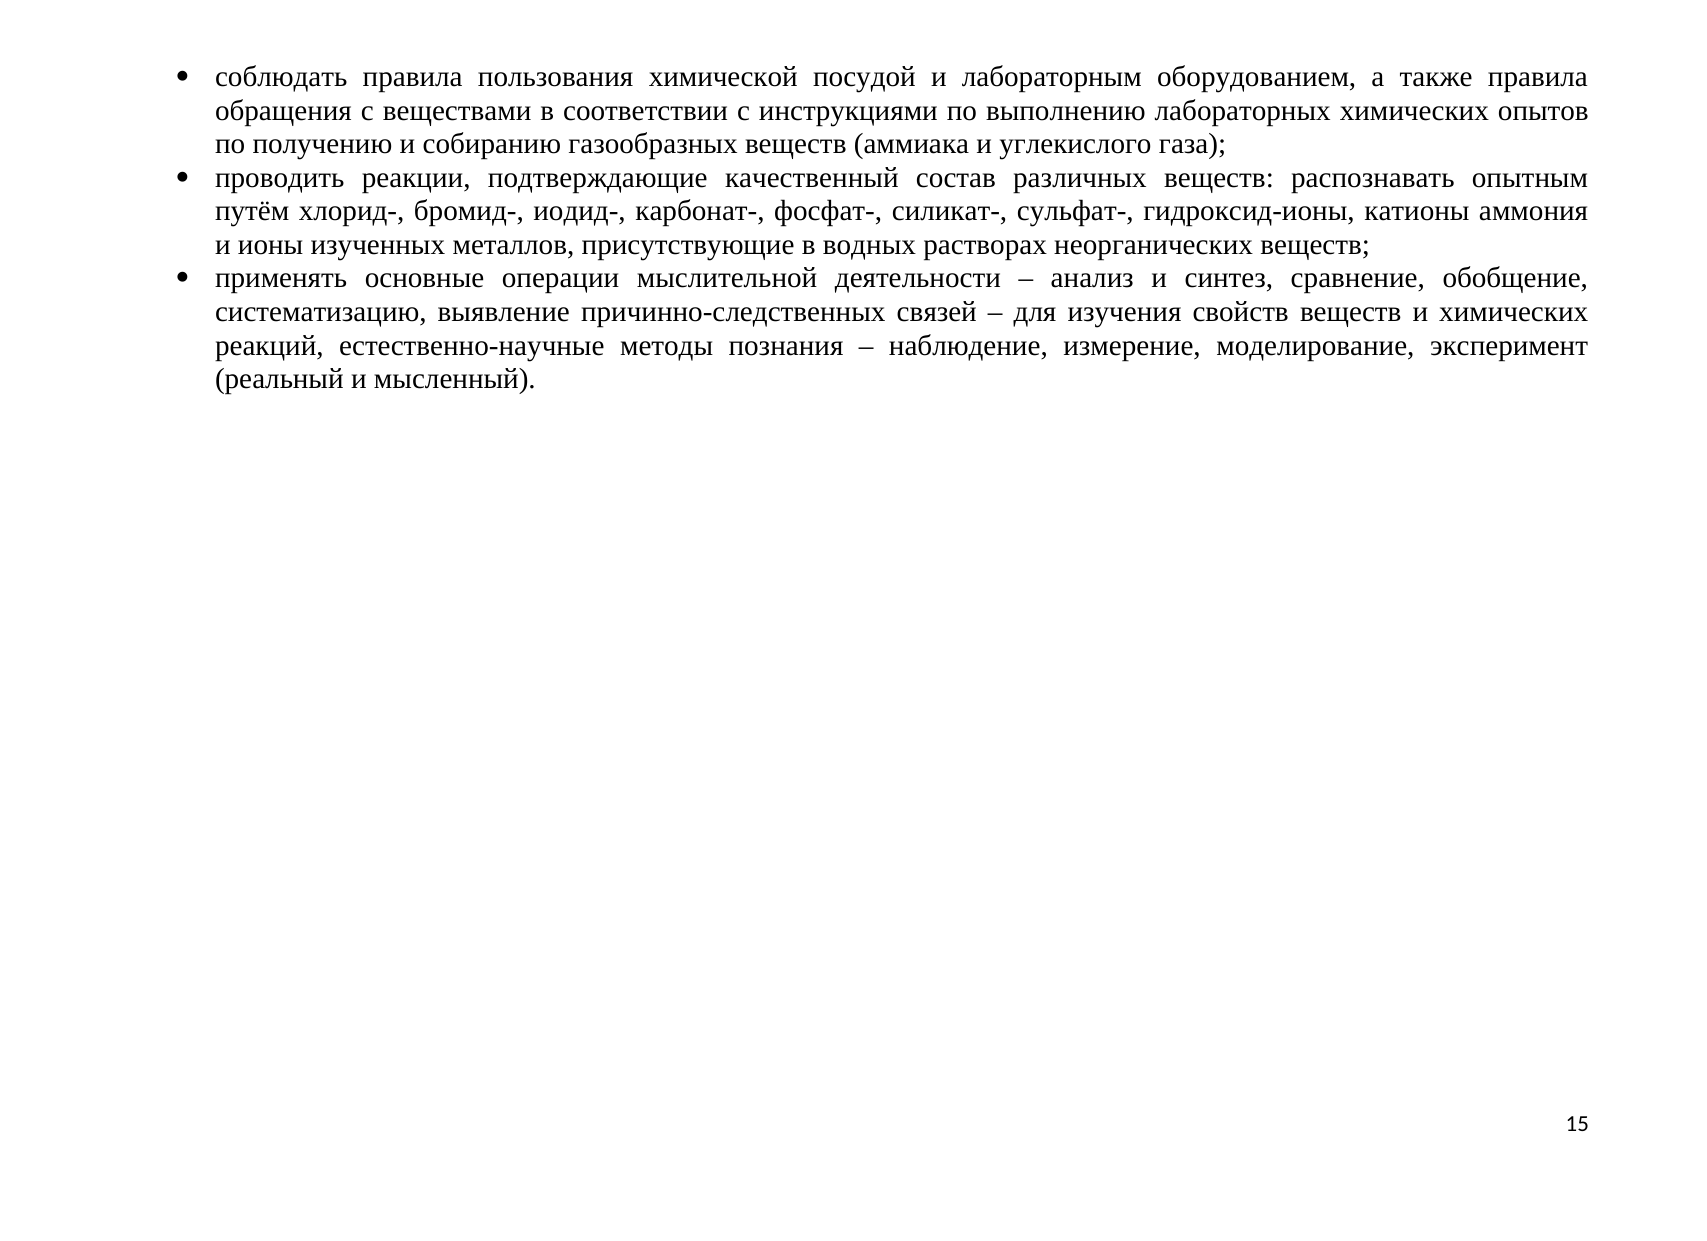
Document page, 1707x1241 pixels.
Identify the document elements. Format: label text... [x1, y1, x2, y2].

list проводить реакции, подтверждающие качественный состав различных веществ: распознавать опытным путём хлорид-, бромид-, иодид-, карбонат-, фосфат-, силикат-, сульфат-, гидроксид-ионы, катионы аммония и ионы изученных металлов, присутствующие в водных растворах неорганических веществ; [177, 160, 1588, 261]
list соблюдать правила пользования химической посудой и лабораторным оборудованием, а также правила обращения с веществами в соответствии с инструкциями по выполнению лабораторных химических опытов по получению и собиранию газообразных веществ (аммиака и углекислого газа); [177, 59, 1588, 160]
list применять основные операции мыслительной деятельности – анализ и синтез, сравнение, обобщение, систематизацию, выявление причинно-следственных связей – для изучения свойств веществ и химических реакций, естественно-научные методы познания – наблюдение, измерение, моделирование, эксперимент (реальный и мысленный). [177, 261, 1588, 395]
